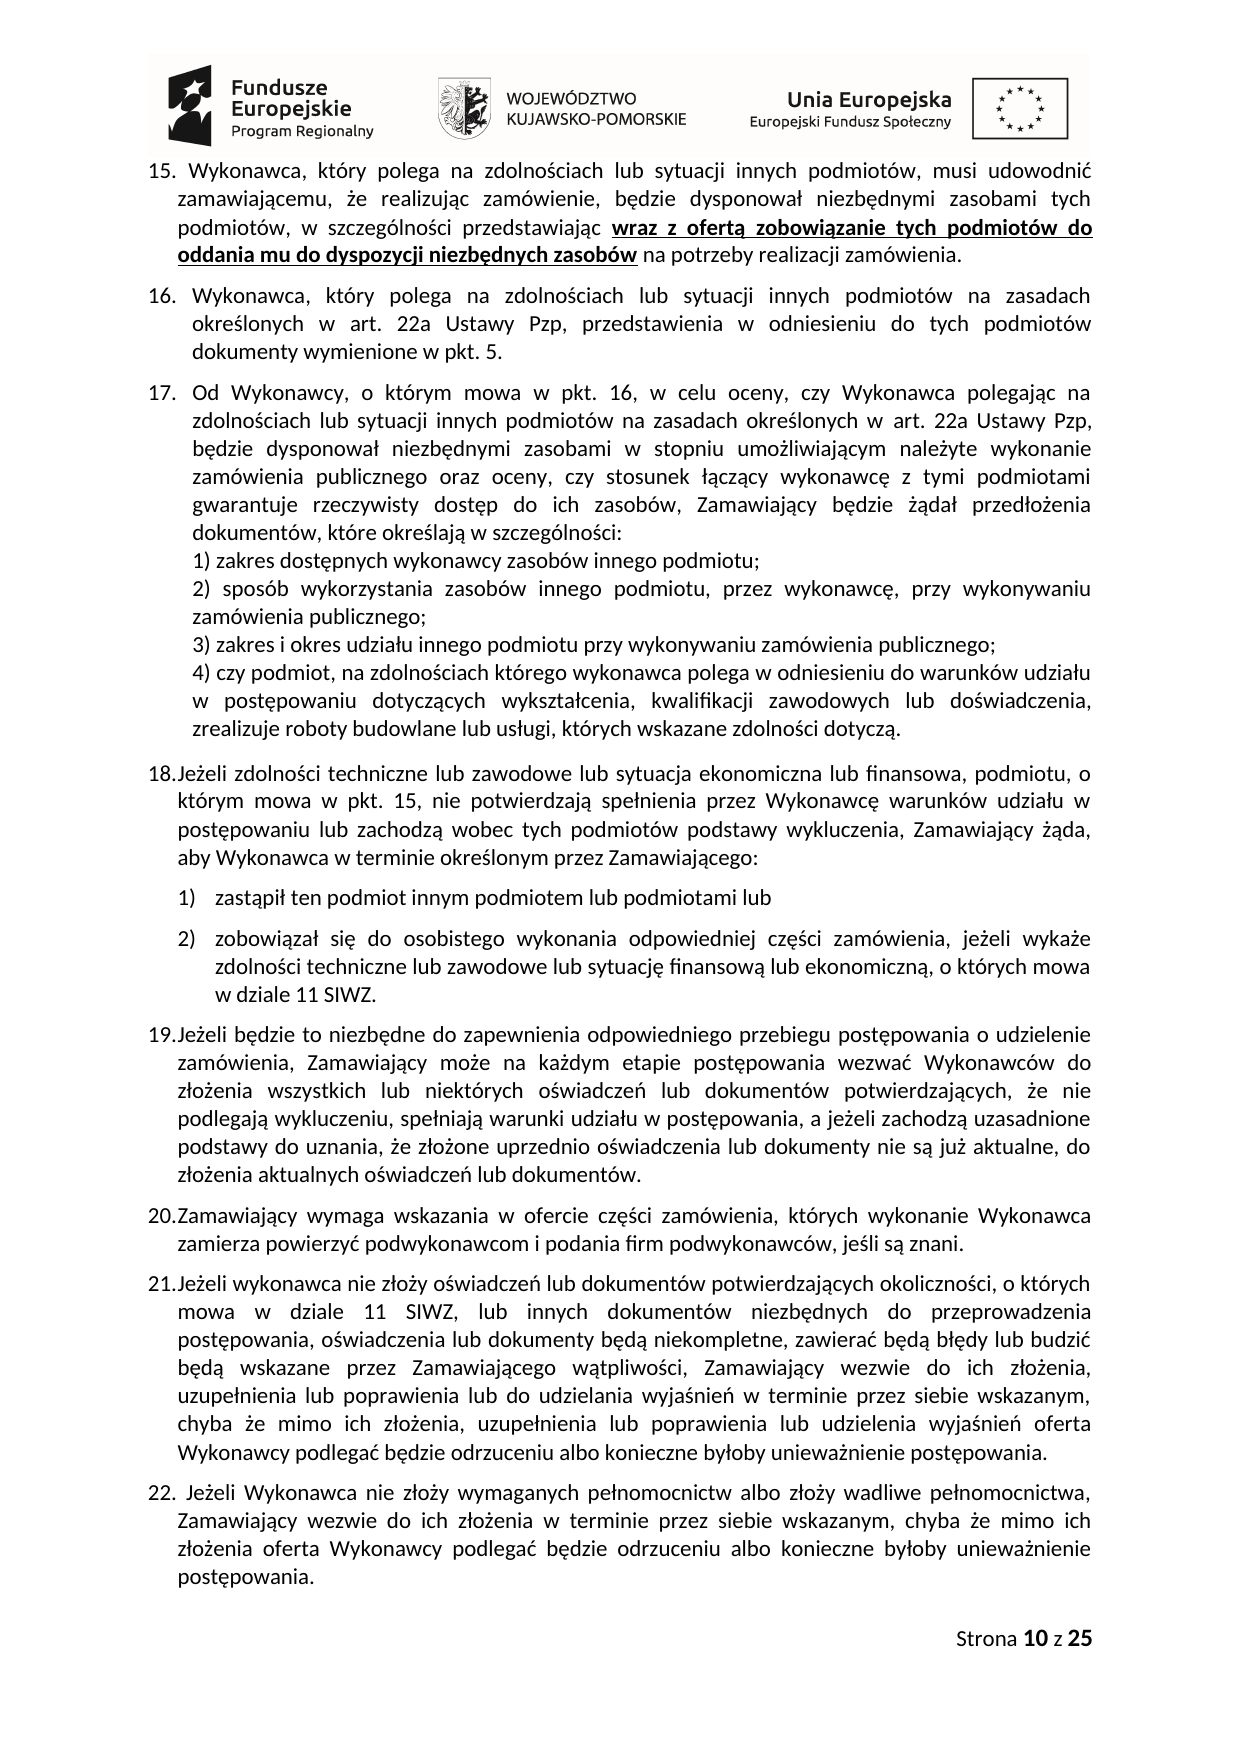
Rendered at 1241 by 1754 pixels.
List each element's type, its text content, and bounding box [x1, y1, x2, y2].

picture [147, 53, 1090, 157]
list zastąpił ten podmiot innym podmiotem lub podmiotami lub [177, 883, 1093, 911]
list Wykonawca, który polega na zdolnościach lub sytuacji innych podmiotów, musi udowodnić zamawiającemu, że realizując zamówienie, będzie dysponował niezbędnymi zasobami tych podmiotów, w szczególności przedstawiając wraz z ofertą zobowiązanie tych podmiotów do oddania mu do dyspozycji niezbędnych zasobów na potrzeby realizacji zamówienia. [148, 157, 1093, 269]
text 2) sposób wykorzystania zasobów innego podmiotu, przez wykonawcę, przy wykonywaniu zamówienia publicznego; [192, 574, 1093, 630]
list zobowiązał się do osobistego wykonania odpowiedniej części zamówienia, jeżeli wykaże zdolności techniczne lub zawodowe lub sytuację finansową lub ekonomiczną, o których mowa w dziale 11 SIWZ. [177, 924, 1093, 1008]
list Jeżeli zdolności techniczne lub zawodowe lub sytuacja ekonomiczna lub finansowa, podmiotu, o którym mowa w pkt. 15, nie potwierdzają spełnienia przez Wykonawcę warunków udziału w postępowaniu lub zachodzą wobec tych podmiotów podstawy wykluczenia, Zamawiający żąda, aby Wykonawca w terminie określonym przez Zamawiającego: [148, 759, 1093, 871]
text 3) zakres i okres udziału innego podmiotu przy wykonywaniu zamówienia publicznego; [192, 630, 1093, 658]
list Od Wykonawcy, o którym mowa w pkt. 16, w celu oceny, czy Wykonawca polegając na zdolnościach lub sytuacji innych podmiotów na zasadach określonych w art. 22a Ustawy Pzp, będzie dysponował niezbędnymi zasobami w stopniu umożliwiającym należyte wykonanie zamówienia publicznego oraz oceny, czy stosunek łączący wykonawcę z tymi podmiotami gwarantuje rzeczywisty dostęp do ich zasobów, Zamawiający będzie żądał przedłożenia dokumentów, które określają w szczególności: [148, 378, 1093, 546]
list Jeżeli będzie to niezbędne do zapewnienia odpowiedniego przebiegu postępowania o udzielenie zamówienia, Zamawiający może na każdym etapie postępowania wezwać Wykonawców do złożenia wszystkich lub niektórych oświadczeń lub dokumentów potwierdzających, że nie podlegają wykluczeniu, spełniają warunki udziału w postępowania, a jeżeli zachodzą uzasadnione podstawy do uznania, że złożone uprzednio oświadczenia lub dokumenty nie są już aktualne, do złożenia aktualnych oświadczeń lub dokumentów. [148, 1020, 1093, 1188]
text 1) zakres dostępnych wykonawcy zasobów innego podmiotu; [192, 546, 1093, 574]
list Wykonawca, który polega na zdolnościach lub sytuacji innych podmiotów na zasadach określonych w art. 22a Ustawy Pzp, przedstawienia w odniesieniu do tych podmiotów dokumenty wymienione w pkt. 5. [148, 281, 1093, 365]
list Jeżeli wykonawca nie złoży oświadczeń lub dokumentów potwierdzających okoliczności, o których mowa w dziale 11 SIWZ, lub innych dokumentów niezbędnych do przeprowadzenia postępowania, oświadczenia lub dokumenty będą niekompletne, zawierać będą błędy lub budzić będą wskazane przez Zamawiającego wątpliwości, Zamawiający wezwie do ich złożenia, uzupełnienia lub poprawienia lub do udzielania wyjaśnień w terminie przez siebie wskazanym, chyba że mimo ich złożenia, uzupełnienia lub poprawienia lub udzielenia wyjaśnień oferta Wykonawcy podlegać będzie odrzuceniu albo konieczne byłoby unieważnienie postępowania. [148, 1269, 1093, 1466]
list Zamawiający wymaga wskazania w ofercie części zamówienia, których wykonanie Wykonawca zamierza powierzyć podwykonawcom i podania firm podwykonawców, jeśli są znani. [148, 1201, 1093, 1257]
list Jeżeli Wykonawca nie złoży wymaganych pełnomocnictw albo złoży wadliwe pełnomocnictwa, Zamawiający wezwie do ich złożenia w terminie przez siebie wskazanym, chyba że mimo ich złożenia oferta Wykonawcy podlegać będzie odrzuceniu albo konieczne byłoby unieważnienie postępowania. [148, 1478, 1093, 1590]
text 4) czy podmiot, na zdolnościach którego wykonawca polega w odniesieniu do warunków udziału w postępowaniu dotyczących wykształcenia, kwalifikacji zawodowych lub doświadczenia, zrealizuje roboty budowlane lub usługi, których wskazane zdolności dotyczą. [192, 658, 1093, 742]
